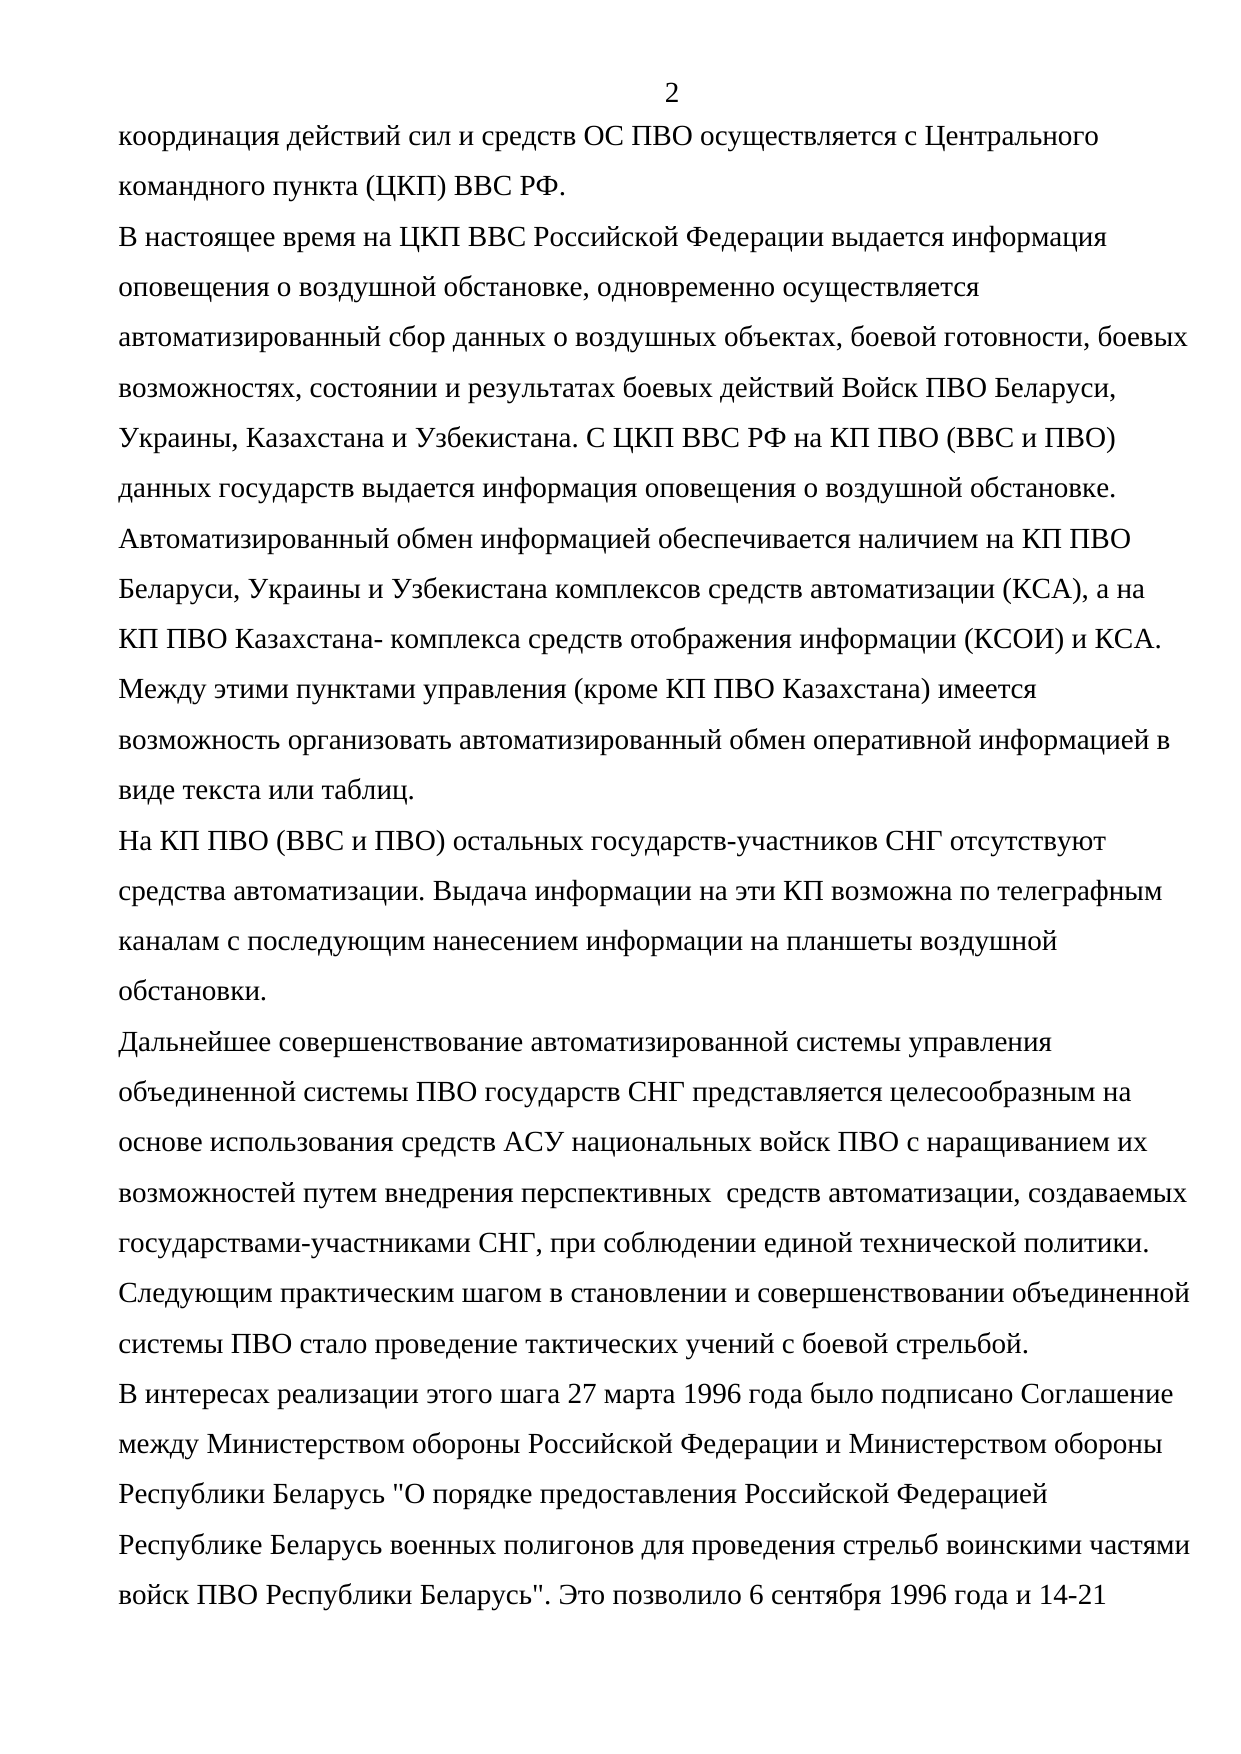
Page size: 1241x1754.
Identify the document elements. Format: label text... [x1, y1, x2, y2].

text Следующим практическим шагом в становлении и совершенствовании объединенной системы ПВО стало проведение тактических учений с боевой стрельбой. [118, 1275, 1192, 1359]
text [118, 1376, 1192, 1611]
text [118, 118, 1192, 202]
text На КП ПВО (ВВС и ПВО) остальных государств-участников СНГ отсутствуют средства автоматизации. Выдача информации на эти КП возможна по телеграфным каналам с последующим нанесением информации на планшеты воздушной обстановки. [118, 823, 1192, 1007]
text Автоматизированный обмен информацией обеспечивается наличием на КП ПВО Беларуси, Украины и Узбекистана комплексов средств автоматизации (КСА), а на КП ПВО Казахстана- комплекса средств отображения информации (КСОИ) и КСА. Между этими пунктами управления (кроме КП ПВО Казахстана) имеется возможность организовать автоматизированный обмен оперативной информацией в виде текста или таблиц. [118, 521, 1192, 806]
text Дальнейшее совершенствование автоматизированной системы управления объединенной системы ПВО государств СНГ представляется целесообразным на основе использования средств АСУ национальных войск ПВО с наращиванием их возможностей путем внедрения перспективных средств автоматизации, создаваемых государствами-участниками СНГ, при соблюдении единой технической политики. [118, 1024, 1192, 1259]
text В настоящее время на ЦКП ВВС Российской Федерации выдается информация оповещения о воздушной обстановке, одновременно осуществляется автоматизированный сбор данных о воздушных объектах, боевой готовности, боевых возможностях, состоянии и результатах боевых действий Войск ПВО Беларуси, Украины, Казахстана и Узбекистана. С ЦКП ВВС РФ на КП ПВО (ВВС и ПВО) данных государств выдается информация оповещения о воздушной обстановке. [118, 219, 1192, 504]
